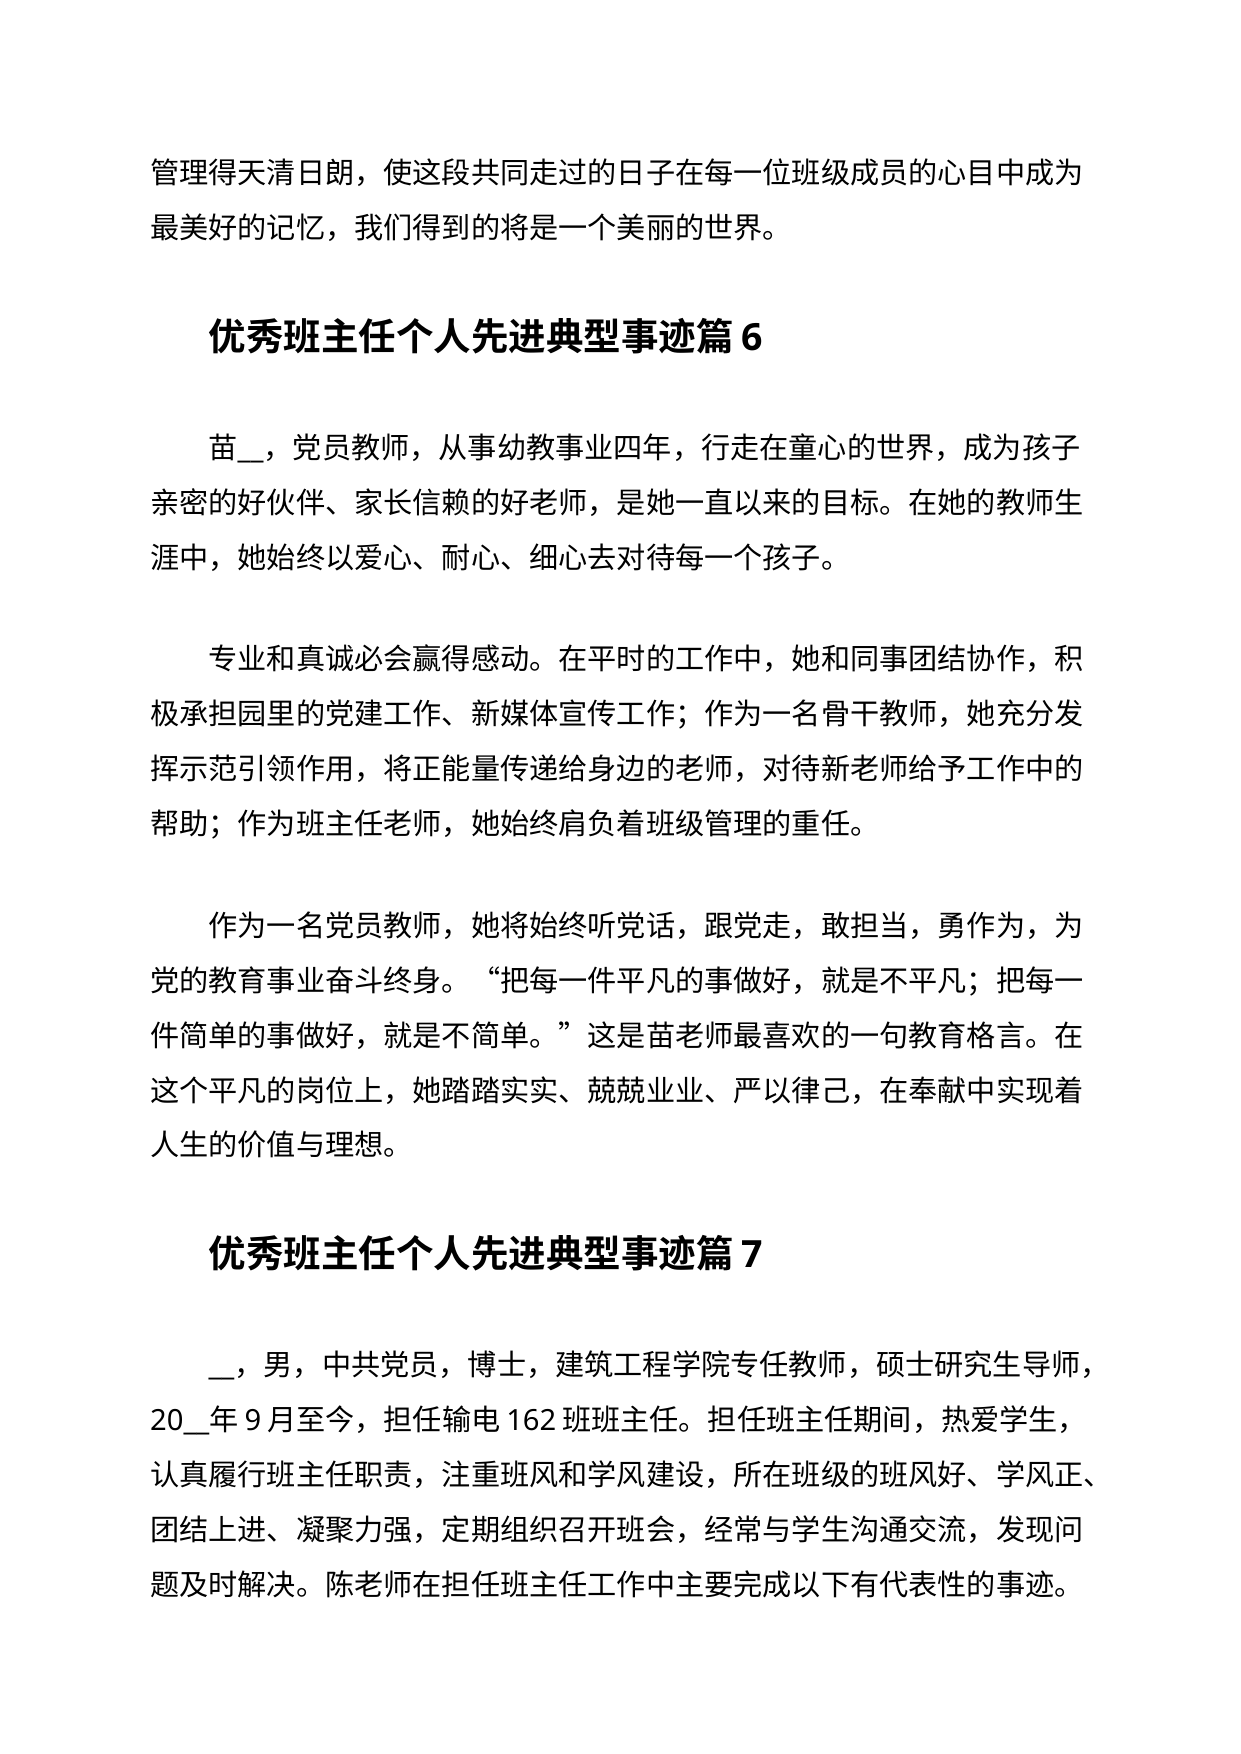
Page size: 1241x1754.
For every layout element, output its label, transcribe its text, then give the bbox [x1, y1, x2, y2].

text 优秀班主任个人先进典型事迹篇6 [150, 307, 1090, 361]
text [150, 150, 1090, 247]
text 专业和真诚必会赢得感动。在平时的工作中，她和同事团结协作，积极承担园里的党建工作、新媒体宣传工作；作为一名骨干教师，她充分发挥示范引领作用，将正能量传递给身边的老师，对待新老师给予工作中的帮助；作为班主任老师，她始终肩负着班级管理的重任。 [150, 636, 1090, 843]
text 苗__，党员教师，从事幼教事业四年，行走在童心的世界，成为孩子亲密的好伙伴、家长信赖的好老师，是她一直以来的目标。在她的教师生涯中，她始终以爱心、耐心、细心去对待每一个孩子。 [150, 424, 1090, 576]
text 优秀班主任个人先进典型事迹篇7 [150, 1224, 1090, 1278]
text __，男，中共党员，博士，建筑工程学院专任教师，硕士研究生导师，20__年9月至今，担任输电162班班主任。担任班主任期间，热爱学生，认真履行班主任职责，注重班风和学风建设，所在班级的班风好、学风正、团结上进、凝聚力强，定期组织召开班会，经常与学生沟通交流，发现问题及时解决。陈老师在担任班主任工作中主要完成以下有代表性的事迹。 [150, 1341, 1090, 1603]
text 作为一名党员教师，她将始终听党话，跟党走，敢担当，勇作为，为党的教育事业奋斗终身。“把每一件平凡的事做好，就是不平凡；把每一件简单的事做好，就是不简单。”这是苗老师最喜欢的一句教育格言。在这个平凡的岗位上，她踏踏实实、兢兢业业、严以律己，在奉献中实现着人生的价值与理想。 [150, 902, 1090, 1164]
